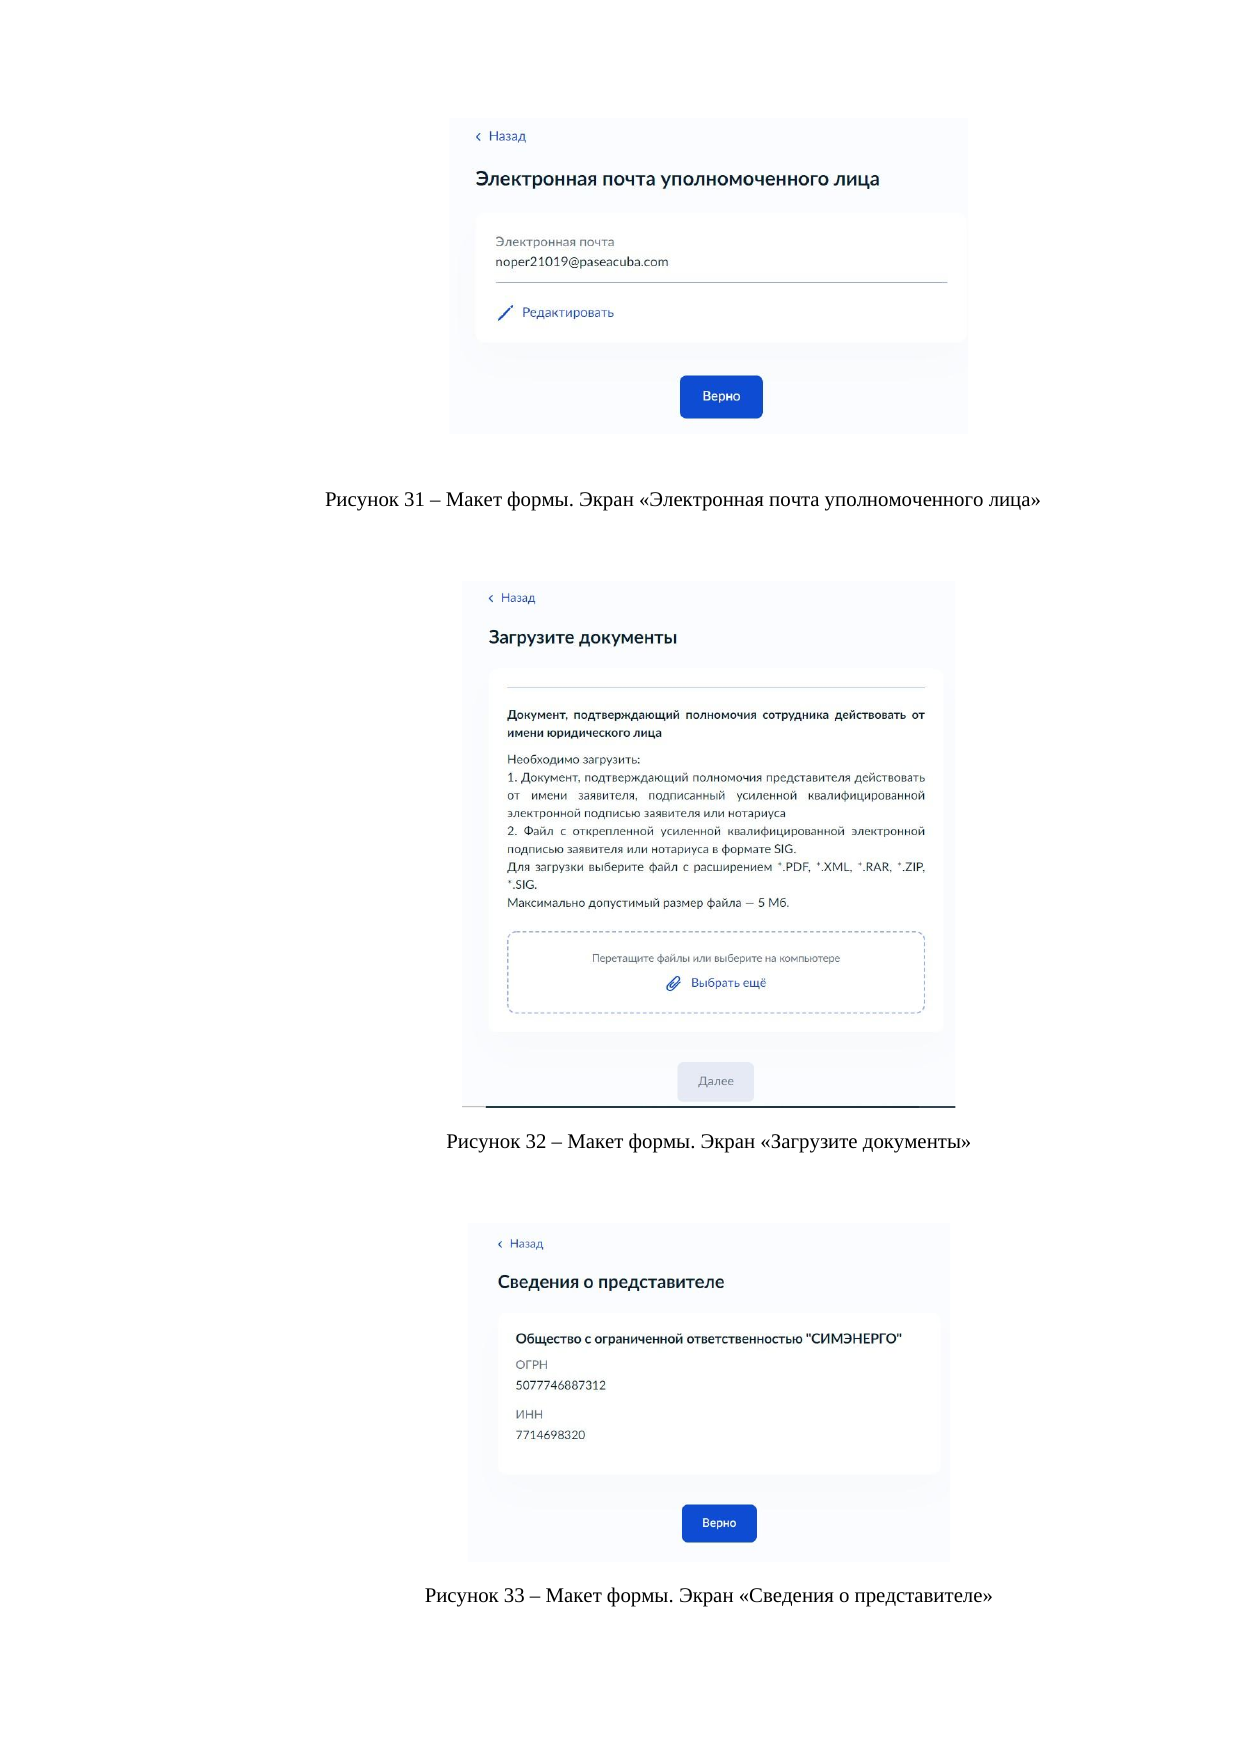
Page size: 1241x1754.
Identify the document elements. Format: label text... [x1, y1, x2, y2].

text Рисунок 33 – Макет формы. Экран «Сведения о представителе» [177, 1583, 1152, 1607]
text Рисунок 32 – Макет формы. Экран «Загрузите документы» [177, 1129, 1152, 1153]
text Рисунок 31 – Макет формы. Экран «Электронная почта уполномоченного лица» [177, 454, 1152, 511]
picture [449, 118, 969, 434]
picture [462, 581, 956, 1108]
picture [467, 1223, 951, 1562]
